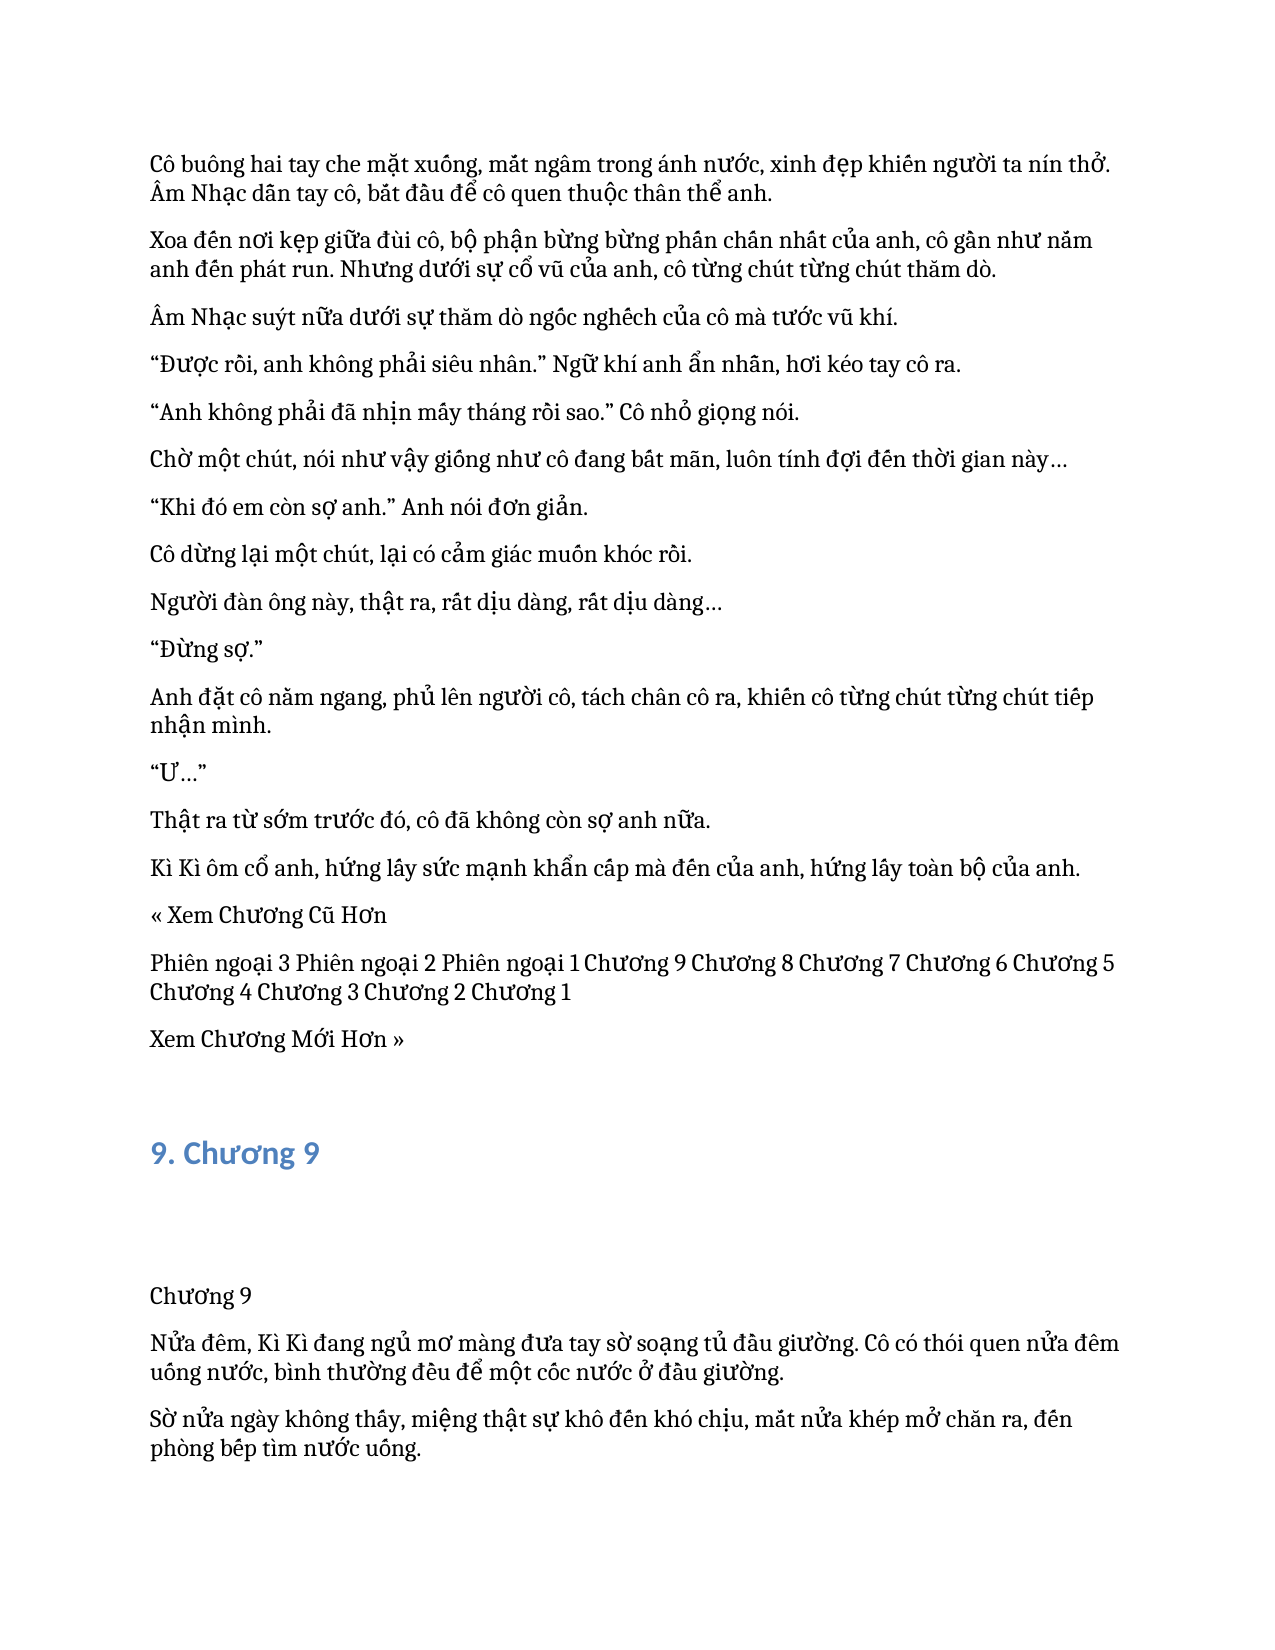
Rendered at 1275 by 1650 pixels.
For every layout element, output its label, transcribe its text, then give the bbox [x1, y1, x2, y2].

text Chương 9 [150, 1282, 1125, 1310]
text Âm Nhạc suýt nữa dưới sự thăm dò ngốc nghếch của cô mà tước vũ khí. [150, 302, 1125, 331]
text Chờ một chút, nói như vậy giống như cô đang bất mãn, luôn tính đợi đến thời gian này… [150, 445, 1125, 474]
text Cô dừng lại một chút, lại có cảm giác muốn khóc rồi. [150, 540, 1125, 569]
text “Ư…” [150, 759, 1125, 787]
text Sờ nửa ngày không thấy, miệng thật sự khô đến khó chịu, mắt nửa khép mở chăn ra, đến phòng bếp tìm nước uống. [150, 1405, 1125, 1463]
text Xoa đến nơi kẹp giữa đùi cô, bộ phận bừng bừng phấn chấn nhất của anh, cô gần như nắm anh đến phát run. Nhưng dưới sự cổ vũ của anh, cô từng chút từng chút thăm dò. [150, 226, 1125, 284]
text Thật ra từ sớm trước đó, cô đã không còn sợ anh nữa. [150, 806, 1125, 835]
text Xem Chương Mới Hơn » [150, 1025, 1125, 1111]
text Anh đặt cô nằm ngang, phủ lên người cô, tách chân cô ra, khiến cô từng chút từng chút tiếp nhận mình. [150, 682, 1125, 740]
text “Được rồi, anh không phải siêu nhân.” Ngữ khí anh ẩn nhẫn, hơi kéo tay cô ra. [150, 350, 1125, 379]
text Người đàn ông này, thật ra, rất dịu dàng, rất dịu dàng… [150, 587, 1125, 616]
text “Anh không phải đã nhịn mấy tháng rồi sao.” Cô nhỏ giọng nói. [150, 397, 1125, 426]
text Phiên ngoại 3 Phiên ngoại 2 Phiên ngoại 1 Chương 9 Chương 8 Chương 7 Chương 6 Chương 5 Chương 4 Chương 3 Chương 2 Chương 1 [150, 949, 1125, 1006]
text “Khi đó em còn sợ anh.” Anh nói đơn giản. [150, 492, 1125, 521]
text Nửa đêm, Kì Kì đang ngủ mơ màng đưa tay sờ soạng tủ đầu giường. Cô có thói quen nửa đêm uống nước, bình thường đều để một cốc nước ở đầu giường. [150, 1329, 1125, 1387]
text “Đừng sợ.” [150, 635, 1125, 664]
text Cô buông hai tay che mặt xuống, mắt ngâm trong ánh nước, xinh đẹp khiến người ta nín thở. Âm Nhạc dẫn tay cô, bắt đầu để cô quen thuộc thân thể anh. [150, 150, 1125, 207]
text « Xem Chương Cũ Hơn [150, 901, 1125, 930]
subtitle 9. Chương 9 [150, 1132, 1125, 1173]
text Kì Kì ôm cổ anh, hứng lấy sức mạnh khẩn cấp mà đến của anh, hứng lấy toàn bộ của anh. [150, 854, 1125, 882]
